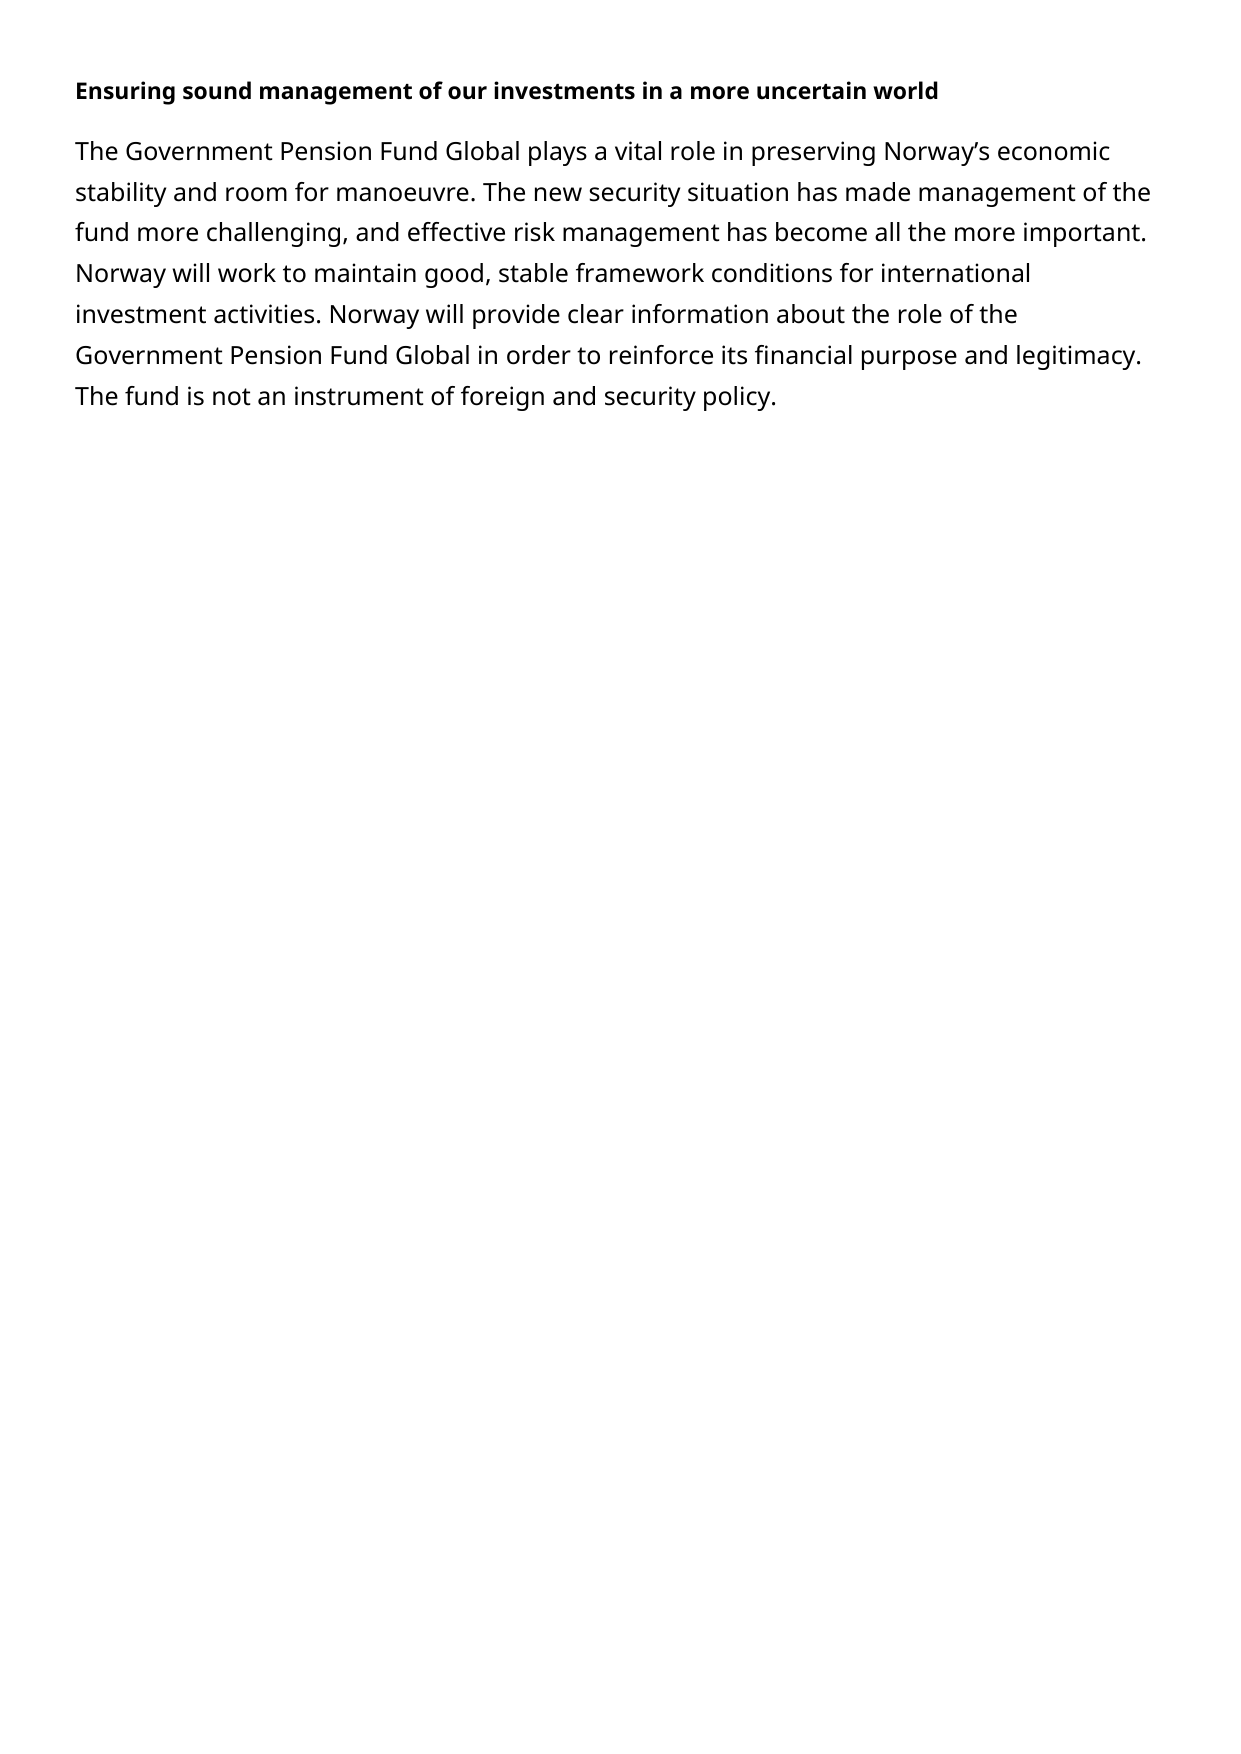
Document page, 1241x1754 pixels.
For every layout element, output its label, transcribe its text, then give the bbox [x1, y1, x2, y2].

text The Government Pension Fund Global plays a vital role in preserving Norway’s economic stability and room for manoeuvre. The new security situation has made management of the fund more challenging, and effective risk management has become all the more important. Norway will work to maintain good, stable framework conditions for international investment activities. Norway will provide clear information about the role of the Government Pension Fund Global in order to reinforce its financial purpose and legitimacy. The fund is not an instrument of foreign and security policy. [75, 133, 1165, 412]
text Ensuring sound management of our investments in a more uncertain world [75, 75, 1165, 106]
